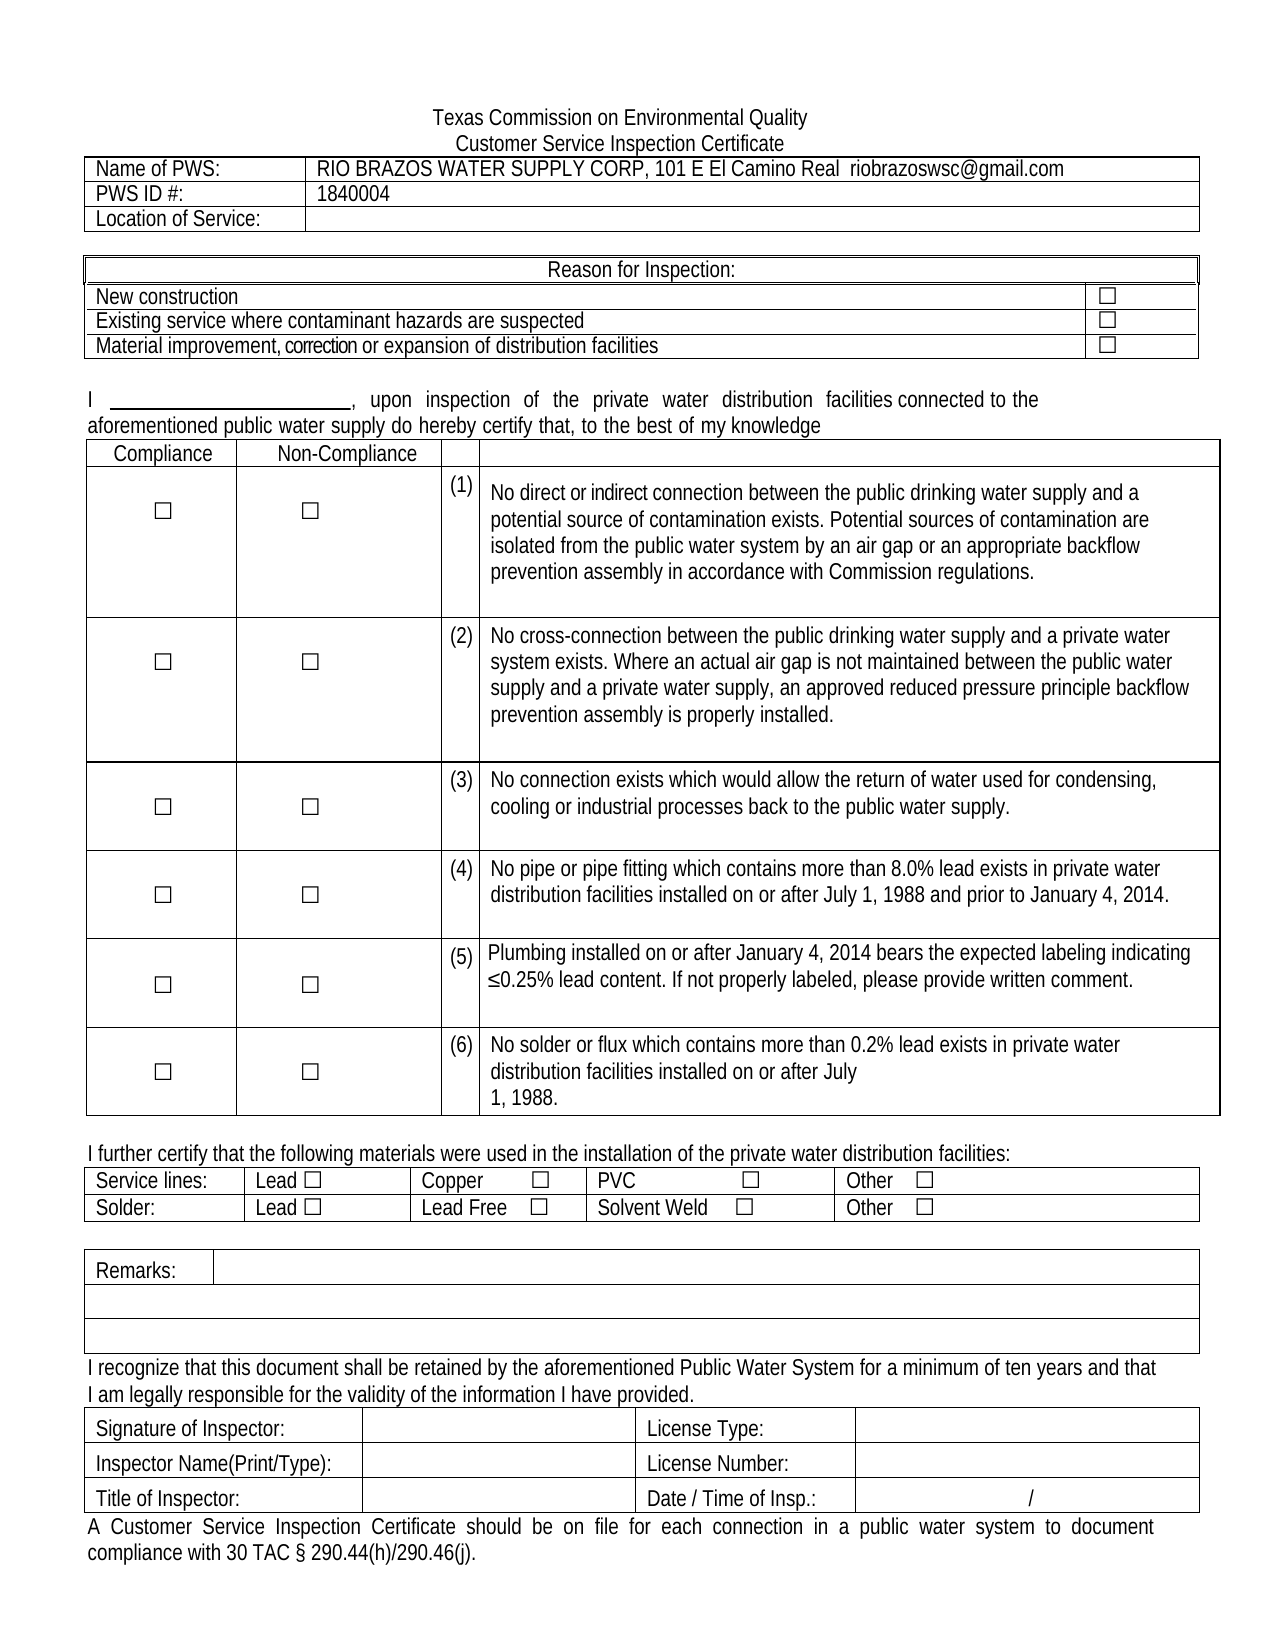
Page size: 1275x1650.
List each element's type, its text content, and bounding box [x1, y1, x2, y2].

table_cell [87, 851, 236, 938]
table_cell [87, 618, 236, 761]
table_cell [363, 1443, 635, 1477]
table_cell Existing service where contaminant hazards are suspected [85, 309, 1085, 333]
table_cell (3) [442, 763, 479, 850]
table_cell Location of Service: [85, 207, 305, 231]
table_cell Title of Inspector: [85, 1478, 362, 1512]
table_cell No cross-connection between the public drinking water supply and a private water system exists. Where an actual air gap is not maintained between the public water supply and a private water supply, an approved reduced pressure principle backflow prevention assembly is properly installed. [480, 618, 1219, 761]
table_cell Lead Free [411, 1195, 586, 1221]
table_header Non-Compliance [237, 440, 441, 466]
table_cell [306, 207, 1199, 231]
table_header Copper [411, 1168, 586, 1194]
table_cell New construction [85, 282, 1085, 309]
table_header Compliance [87, 440, 236, 466]
table_header RIO BRAZOS WATER SUPPLY CORP, 101 E El Camino Real riobrazoswsc@gmail.com [306, 158, 1199, 181]
table_cell (5) [442, 939, 479, 1027]
text I further certify that the following materials were used in the installation of the private water distribution facilities: [87, 1140, 1156, 1167]
table_header PVC [587, 1168, 834, 1194]
table_cell [87, 763, 236, 850]
table_cell No solder or flux which contains more than 0.2% lead exists in private water distribution facilities installed on or after July 1, 1988. [480, 1028, 1219, 1115]
table_cell Date / Time of Insp.: [636, 1478, 855, 1512]
table_cell [85, 1285, 1199, 1318]
text A Customer Service Inspection Certificate should be on file for each connection in a public water system to document compliance with 30 TAC § 290.44(h)/290.46(j). [87, 1513, 1156, 1565]
text Texas Commission on Environmental Quality [354, 104, 886, 130]
table_header Other [835, 1168, 1199, 1194]
table_cell [1086, 282, 1198, 309]
table_cell No connection exists which would allow the return of water used for condensing, cooling or industrial processes back to the public water supply. [480, 763, 1219, 850]
table_header [480, 440, 1219, 466]
table_header [442, 440, 479, 466]
table_cell / [856, 1478, 1199, 1512]
table_header License Type: [636, 1408, 855, 1442]
table_header Signature of Inspector: [85, 1408, 362, 1442]
table_cell Other [835, 1195, 1199, 1221]
table_cell (4) [442, 851, 479, 938]
table_header Lead [245, 1168, 410, 1194]
table_header [363, 1408, 635, 1442]
text Customer Service Inspection Certificate [354, 130, 886, 156]
table_cell [237, 939, 441, 1027]
table_header Name of PWS: [85, 158, 305, 181]
table_cell [237, 851, 441, 938]
table_cell (1) [442, 467, 479, 617]
table_header Remarks: [85, 1250, 213, 1283]
table_cell 1840004 [306, 182, 1199, 206]
table_header Reason for Inspection: [86, 258, 1197, 282]
table_cell [363, 1478, 635, 1512]
table_cell Plumbing installed on or after January 4, 2014 bears the expected labeling indicating ≤0.25% lead content. If not properly labeled, please provide written comment. [480, 939, 1219, 1027]
table_cell [87, 1028, 236, 1115]
table_cell [856, 1443, 1199, 1477]
table_cell No pipe or pipe fitting which contains more than 8.0% lead exists in private water distribution facilities installed on or after July 1, 1988 and prior to January 4, 2014. [480, 851, 1219, 938]
table_cell Solder: [85, 1195, 244, 1221]
table_cell Material improvement, correction or expansion of distribution facilities [85, 334, 1085, 358]
table_cell [237, 618, 441, 761]
table_cell Lead [245, 1195, 410, 1221]
table_cell [237, 467, 441, 617]
table_cell (2) [442, 618, 479, 761]
table_cell [1086, 334, 1198, 358]
table_cell (6) [442, 1028, 479, 1115]
table_header Service lines: [85, 1168, 244, 1194]
table_cell [87, 467, 236, 617]
table_cell [85, 1319, 1199, 1353]
table_cell Inspector Name(Print/Type): [85, 1443, 362, 1477]
table_cell [1086, 309, 1198, 333]
table_cell No direct or indirect connection between the public drinking water supply and a potential source of contamination exists. Potential sources of contamination are isolated from the public water system by an air gap or an appropriate backflow prevention assembly in accordance with Commission regulations. [480, 467, 1219, 617]
table_cell Solvent Weld [587, 1195, 834, 1221]
table_cell [237, 763, 441, 850]
table_header [214, 1250, 1199, 1283]
table_cell [237, 1028, 441, 1115]
table_cell PWS ID #: [85, 182, 305, 206]
table_cell [87, 939, 236, 1027]
table_header [856, 1408, 1199, 1442]
text I , upon inspection of the private water distribution facilities connected to the aforementioned public water supply do hereby certify that, to the best of my knowledge [87, 386, 1156, 438]
table_cell License Number: [636, 1443, 855, 1477]
text I recognize that this document shall be retained by the aforementioned Public Water System for a minimum of ten years and that I am legally responsible for the validity of the information I have provided. [87, 1354, 1156, 1407]
